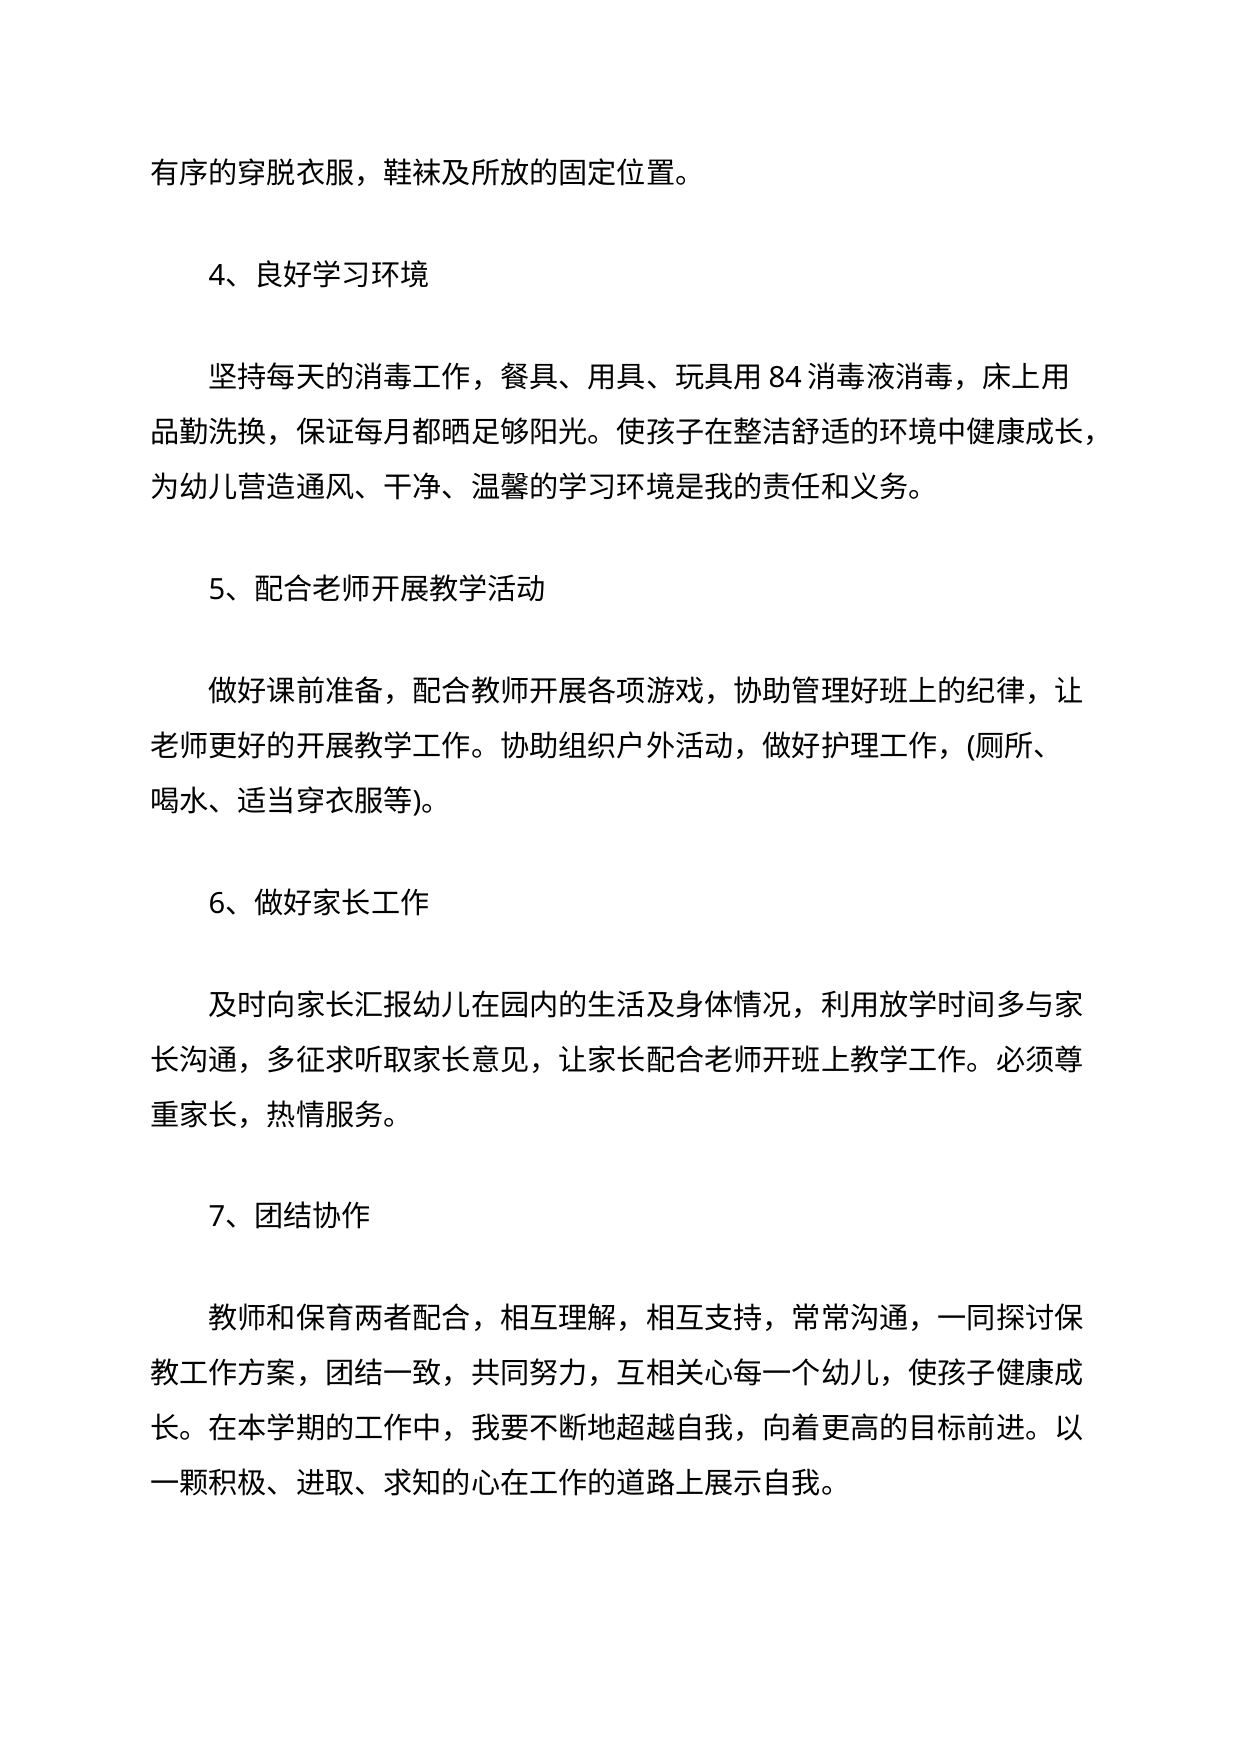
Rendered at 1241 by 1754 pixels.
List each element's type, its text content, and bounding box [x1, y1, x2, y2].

text 坚持每天的消毒工作，餐具、用具、玩具用84消毒液消毒，床上用品勤洗换，保证每月都晒足够阳光。使孩子在整洁舒适的环境中健康成长，为幼儿营造通风、干净、温馨的学习环境是我的责任和义务。 [150, 354, 1090, 506]
text 4、良好学习环境 [150, 252, 1090, 294]
text 5、配合老师开展教学活动 [150, 565, 1090, 608]
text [150, 150, 1090, 192]
text 6、做好家长工作 [150, 879, 1090, 922]
text 做好课前准备，配合教师开展各项游戏，协助管理好班上的纪律，让老师更好的开展教学工作。协助组织户外活动，做好护理工作，(厕所、喝水、适当穿衣服等)。 [150, 667, 1090, 820]
text 及时向家长汇报幼儿在园内的生活及身体情况，利用放学时间多与家长沟通，多征求听取家长意见，让家长配合老师开班上教学工作。必须尊重家长，热情服务。 [150, 981, 1090, 1133]
text 教师和保育两者配合，相互理解，相互支持，常常沟通，一同探讨保教工作方案，团结一致，共同努力，互相关心每一个幼儿，使孩子健康成长。在本学期的工作中，我要不断地超越自我，向着更高的目标前进。以一颗积极、进取、求知的心在工作的道路上展示自我。 [150, 1295, 1090, 1502]
text 7、团结协作 [150, 1193, 1090, 1235]
